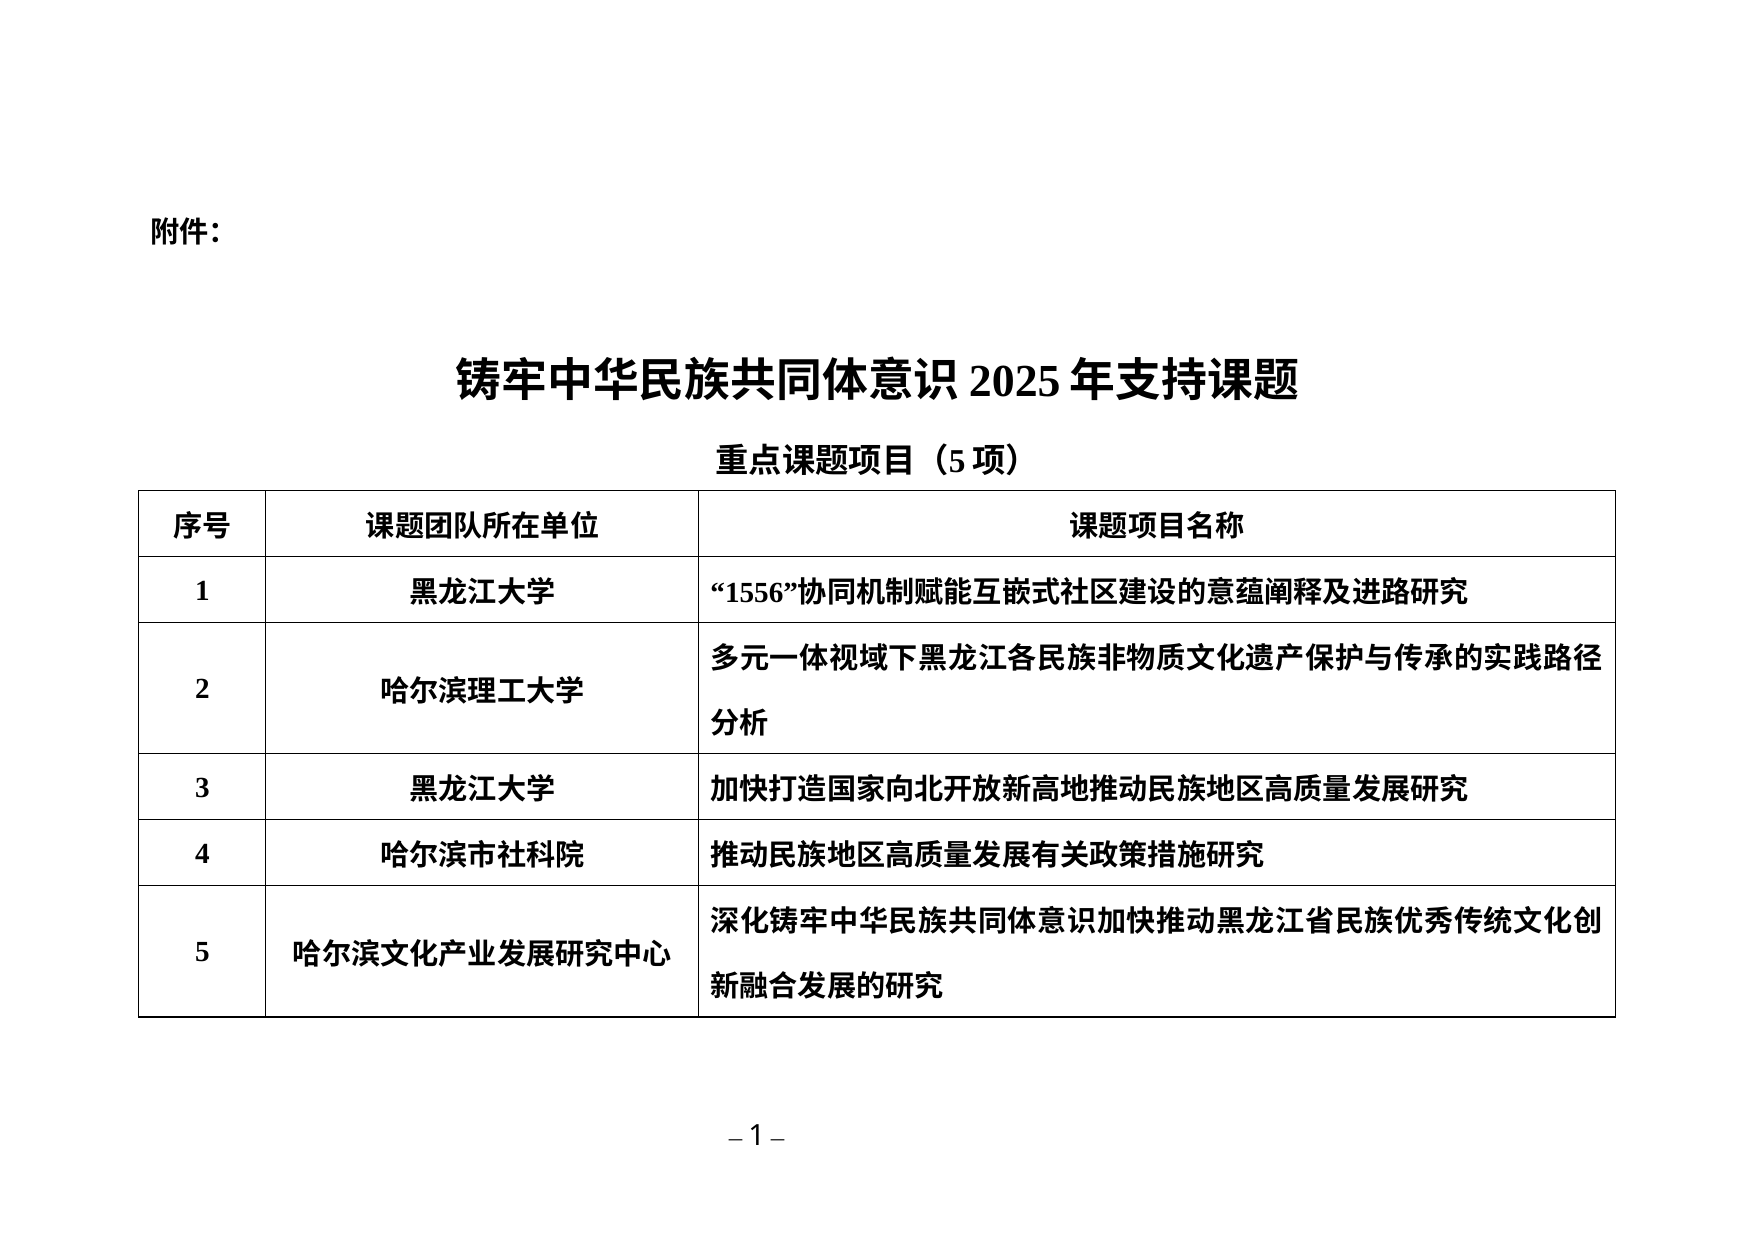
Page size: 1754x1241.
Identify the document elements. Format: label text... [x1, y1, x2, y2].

table_cell 2 [139, 623, 265, 753]
text 附件： [150, 198, 1604, 263]
table_cell 4 [139, 820, 265, 885]
table_cell 1 [139, 557, 265, 622]
text 铸牢中华民族共同体意识2025年支持课题 [150, 328, 1604, 425]
table_cell 5 [139, 886, 265, 1016]
table_cell 哈尔滨理工大学 [266, 623, 698, 753]
table_cell 3 [139, 754, 265, 819]
table_header 序号 [139, 491, 265, 556]
text 重点课题项目（5项） [150, 425, 1604, 490]
table_cell “1556”协同机制赋能互嵌式社区建设的意蕴阐释及进路研究 [699, 557, 1615, 622]
table_cell 多元一体视域下黑龙江各民族非物质文化遗产保护与传承的实践路径分析 [699, 623, 1615, 753]
table_cell 哈尔滨文化产业发展研究中心 [266, 886, 698, 1016]
table_cell 黑龙江大学 [266, 557, 698, 622]
table_cell 黑龙江大学 [266, 754, 698, 819]
table_cell 加快打造国家向北开放新高地推动民族地区高质量发展研究 [699, 754, 1615, 819]
table_cell 哈尔滨市社科院 [266, 820, 698, 885]
table_header 课题团队所在单位 [266, 491, 698, 556]
table_header 课题项目名称 [699, 491, 1615, 556]
table_cell 深化铸牢中华民族共同体意识加快推动黑龙江省民族优秀传统文化创新融合发展的研究 [699, 886, 1615, 1016]
table_cell 推动民族地区高质量发展有关政策措施研究 [699, 820, 1615, 885]
